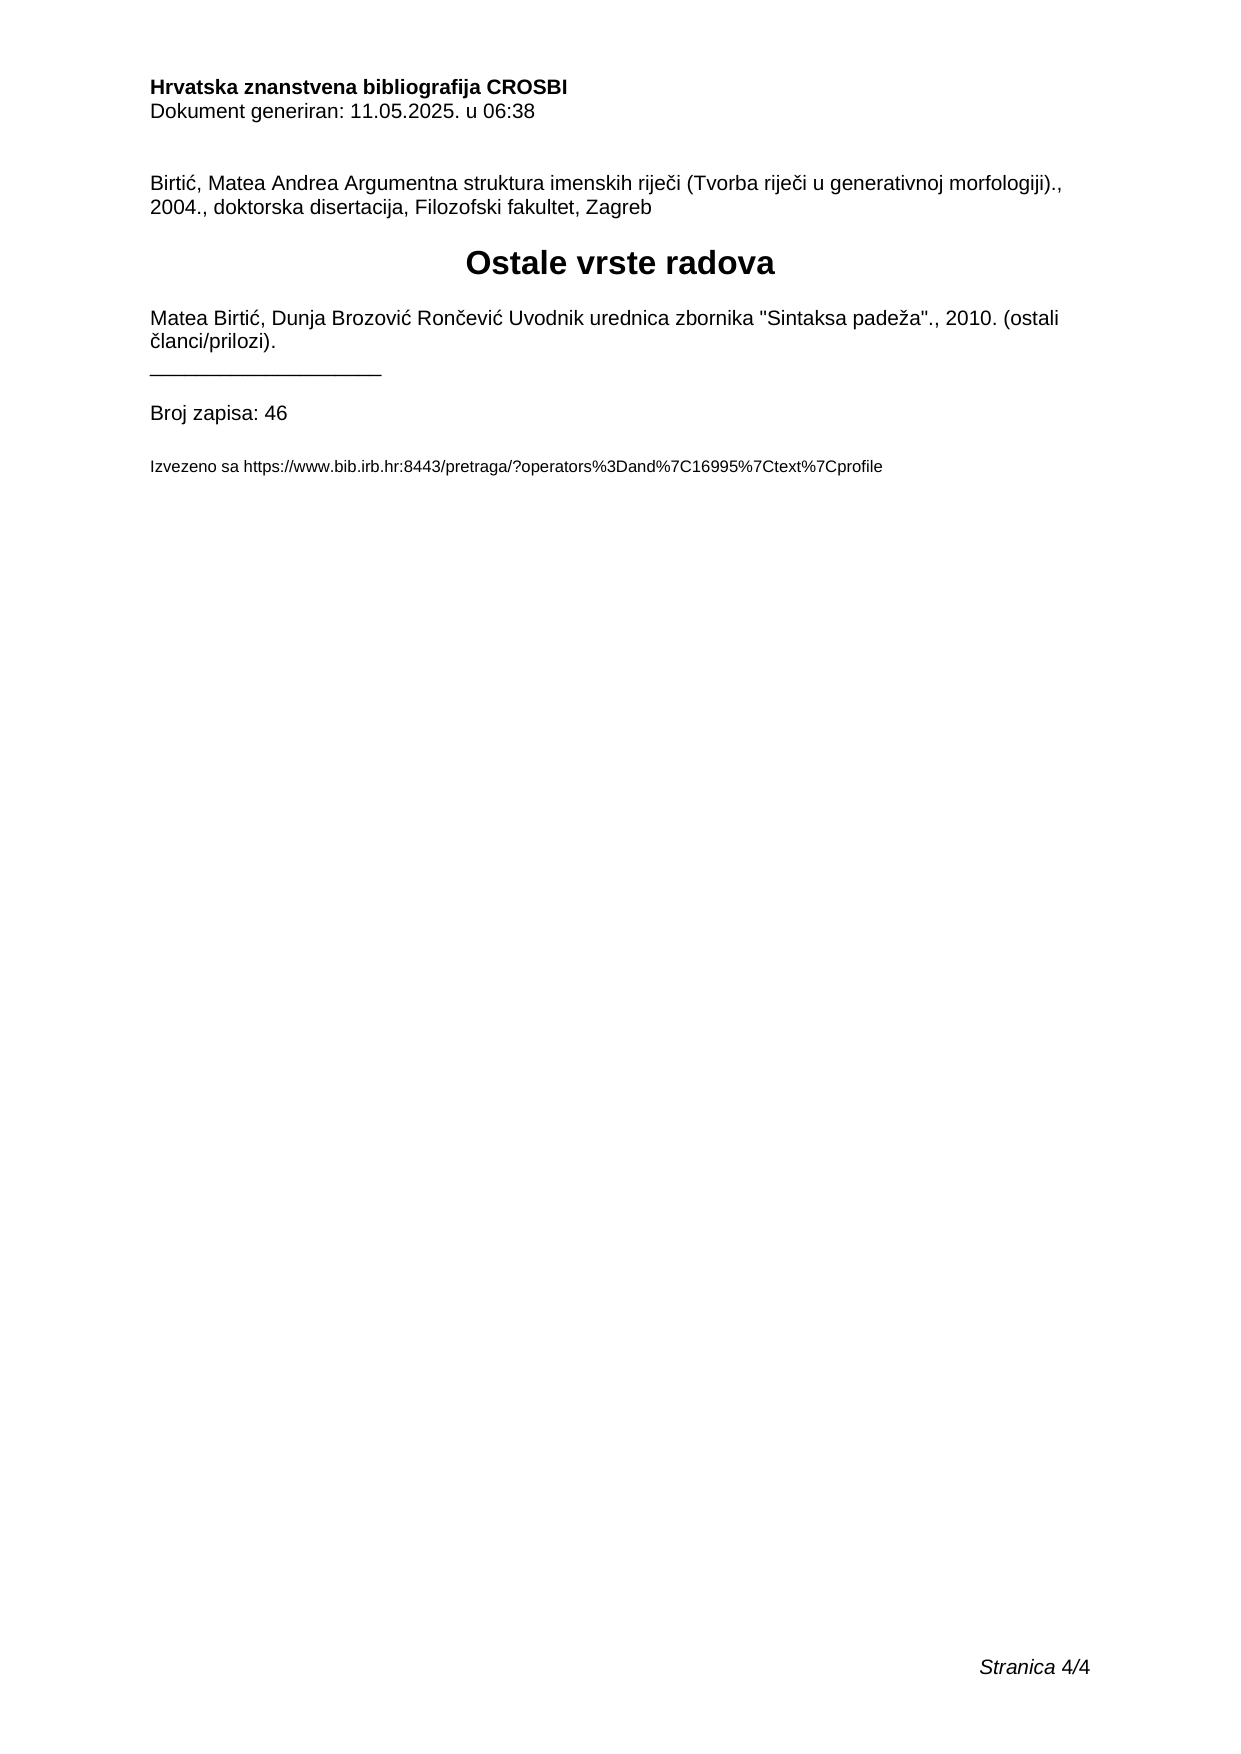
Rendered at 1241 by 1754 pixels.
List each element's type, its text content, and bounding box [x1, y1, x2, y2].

text ____________________ [150, 353, 1090, 377]
text Matea Birtić, Dunja Brozović Rončević [150, 305, 1090, 353]
text Broj zapisa: 46 [150, 401, 1090, 425]
text Izvezeno sa https://www.bib.irb.hr:8443/pretraga/?operators%3Dand%7C16995%7Ctext%7Cprofile [150, 456, 1090, 476]
text Birtić, Matea Andrea [150, 171, 1090, 219]
subtitle Ostale vrste radova [150, 243, 1090, 281]
